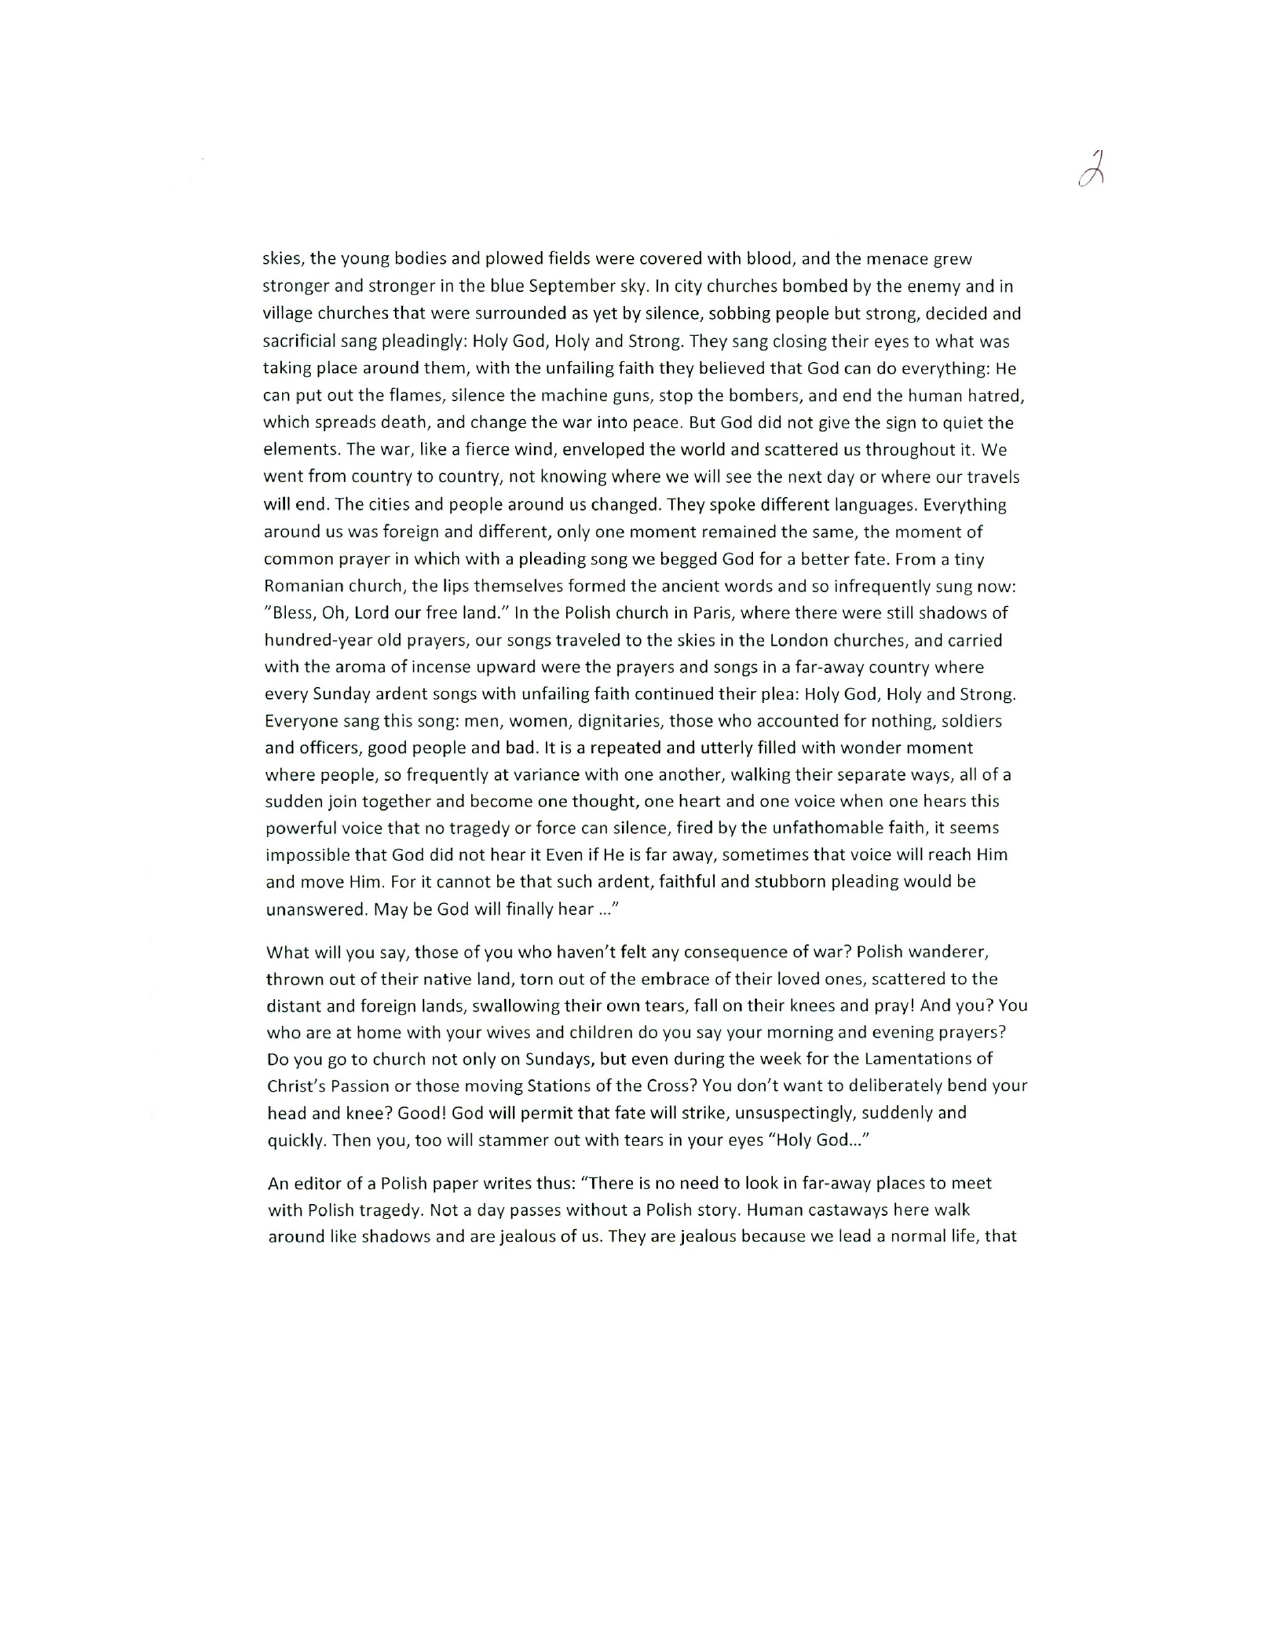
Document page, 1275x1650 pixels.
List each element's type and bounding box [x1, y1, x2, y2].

picture [150, 150, 1125, 1409]
